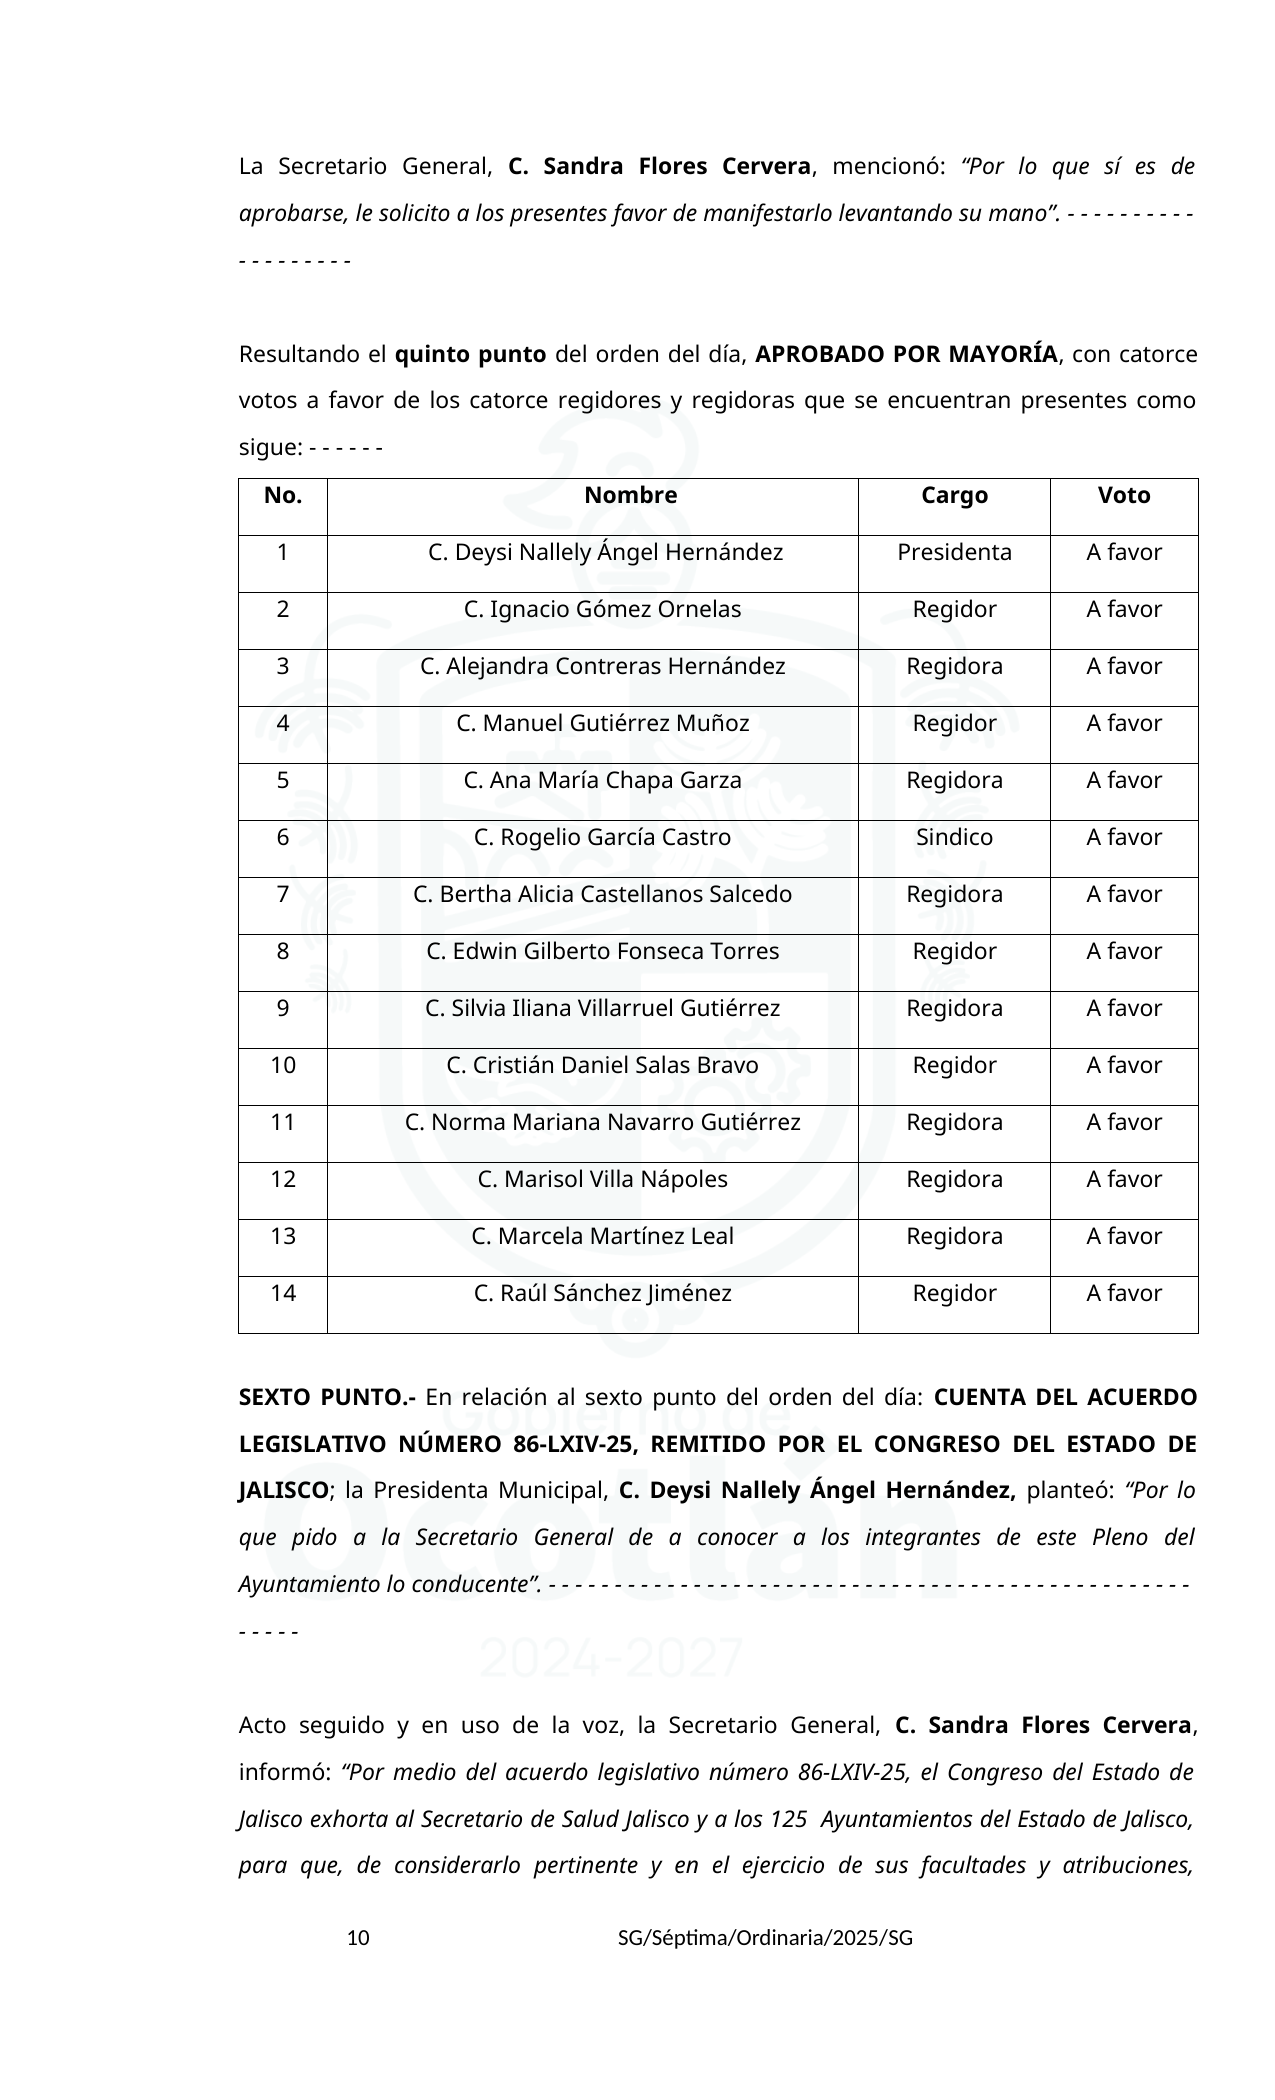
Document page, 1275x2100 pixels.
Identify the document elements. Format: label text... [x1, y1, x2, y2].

table_cell C. Norma Mariana Navarro Gutiérrez [328, 1106, 858, 1162]
table_cell Regidora [859, 650, 1050, 706]
table_cell 14 [239, 1277, 327, 1333]
table_cell Regidor [859, 707, 1050, 763]
table_cell C. Rogelio García Castro [328, 821, 858, 877]
table_cell Regidor [859, 1277, 1050, 1333]
text SEXTO PUNTO.- En relación al sexto punto del orden del día: CUENTA DEL ACUERDO LEGISLATIVO NÚMERO 86-LXIV-25, REMITIDO POR EL CONGRESO DEL ESTADO DE JALISCO; la Presidenta Municipal, C. Deysi Nallely Ángel Hernández, planteó: “Por lo que pido a la Secretario General de a conocer a los integrantes de este Pleno del Ayuntamiento lo conducente”. - - - - - - - - - - - - - - - - - - - - - - - - - - - - - - - - - - - - - - - - - - - - - - - - - - - - - - [239, 1381, 1198, 1646]
table_cell 3 [239, 650, 327, 706]
table_cell Regidor [859, 593, 1050, 649]
table_cell Regidora [859, 1106, 1050, 1162]
table_header Voto [1051, 479, 1198, 535]
table_cell A favor [1051, 878, 1198, 934]
table_cell 11 [239, 1106, 327, 1162]
table_cell A favor [1051, 1106, 1198, 1162]
table_cell Regidora [859, 878, 1050, 934]
table_cell 1 [239, 536, 327, 592]
table_cell C. Cristián Daniel Salas Bravo [328, 1049, 858, 1105]
table_cell Sindico [859, 821, 1050, 877]
table_cell A favor [1051, 1049, 1198, 1105]
text Resultando el quinto punto del orden del día, APROBADO POR MAYORÍA, con catorce votos a favor de los catorce regidores y regidoras que se encuentran presentes como sigue: - - - - - - [239, 337, 1198, 462]
table_cell Regidor [859, 935, 1050, 991]
table_cell 10 [239, 1049, 327, 1105]
table_cell 5 [239, 764, 327, 820]
table_cell C. Marisol Villa Nápoles [328, 1163, 858, 1219]
table_cell C. Ignacio Gómez Ornelas [328, 593, 858, 649]
table_cell 13 [239, 1220, 327, 1276]
table_cell C. Marcela Martínez Leal [328, 1220, 858, 1276]
table_cell 8 [239, 935, 327, 991]
table_cell C. Bertha Alicia Castellanos Salcedo [328, 878, 858, 934]
table_cell A favor [1051, 1163, 1198, 1219]
table_cell 7 [239, 878, 327, 934]
table_cell C. Manuel Gutiérrez Muñoz [328, 707, 858, 763]
table_cell A favor [1051, 821, 1198, 877]
table_header Nombre [328, 479, 858, 535]
table_cell C. Silvia Iliana Villarruel Gutiérrez [328, 992, 858, 1048]
table_header Cargo [859, 479, 1050, 535]
table_cell C. Edwin Gilberto Fonseca Torres [328, 935, 858, 991]
table_cell C. Alejandra Contreras Hernández [328, 650, 858, 706]
text La Secretario General, C. Sandra Flores Cervera, mencionó: “Por lo que sí es de aprobarse, le solicito a los presentes favor de manifestarlo levantando su mano”. - - - - - - - - - - - - - - - - - - - [239, 150, 1198, 275]
table_cell A favor [1051, 536, 1198, 592]
table_cell Regidora [859, 764, 1050, 820]
table_cell Regidora [859, 992, 1050, 1048]
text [239, 1709, 1198, 1881]
table_cell A favor [1051, 992, 1198, 1048]
table_cell 6 [239, 821, 327, 877]
table_cell A favor [1051, 1277, 1198, 1333]
table_cell 12 [239, 1163, 327, 1219]
table_cell Regidor [859, 1049, 1050, 1105]
table_cell A favor [1051, 593, 1198, 649]
table_cell C. Deysi Nallely Ángel Hernández [328, 536, 858, 592]
table_cell A favor [1051, 650, 1198, 706]
table_cell A favor [1051, 935, 1198, 991]
table_cell 4 [239, 707, 327, 763]
table_cell 2 [239, 593, 327, 649]
table_cell Presidenta [859, 536, 1050, 592]
table_header No. [239, 479, 327, 535]
table_cell A favor [1051, 1220, 1198, 1276]
table_cell C. Ana María Chapa Garza [328, 764, 858, 820]
table_cell A favor [1051, 764, 1198, 820]
table_cell 9 [239, 992, 327, 1048]
table_cell Regidora [859, 1163, 1050, 1219]
table_cell A favor [1051, 707, 1198, 763]
table_cell C. Raúl Sánchez Jiménez [328, 1277, 858, 1333]
table_cell Regidora [859, 1220, 1050, 1276]
